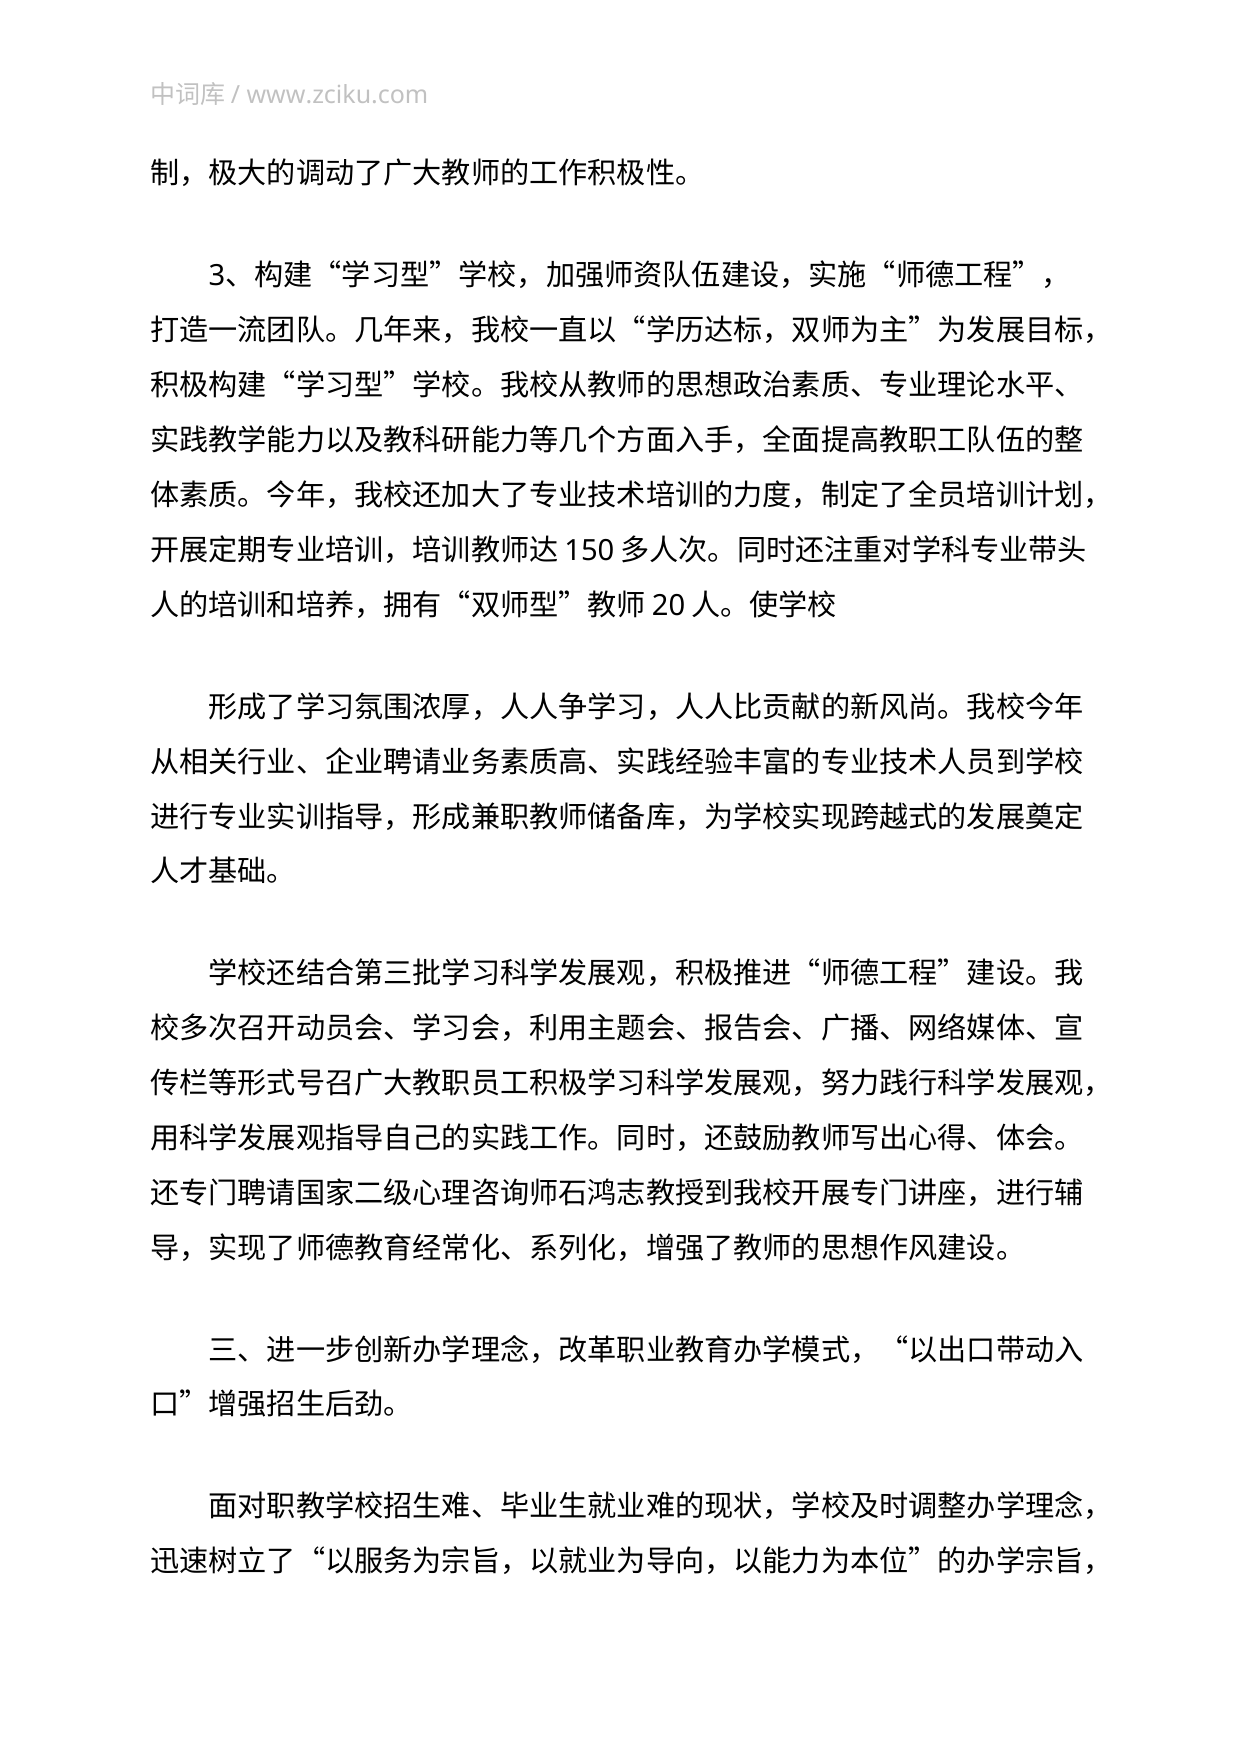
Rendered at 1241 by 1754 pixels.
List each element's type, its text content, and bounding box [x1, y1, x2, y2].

text 三、进一步创新办学理念，改革职业教育办学模式，“以出口带动入口”增强招生后劲。 [150, 1326, 1090, 1423]
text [150, 150, 1090, 192]
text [150, 1483, 1090, 1580]
text 3、构建“学习型”学校，加强师资队伍建设，实施“师德工程”，打造一流团队。几年来，我校一直以“学历达标，双师为主”为发展目标，积极构建“学习型”学校。我校从教师的思想政治素质、专业理论水平、实践教学能力以及教科研能力等几个方面入手，全面提高教职工队伍的整体素质。今年，我校还加大了专业技术培训的力度，制定了全员培训计划，开展定期专业培训，培训教师达150多人次。同时还注重对学科专业带头人的培训和培养，拥有“双师型”教师20人。使学校 [150, 252, 1090, 624]
text 形成了学习氛围浓厚，人人争学习，人人比贡献的新风尚。我校今年从相关行业、企业聘请业务素质高、实践经验丰富的专业技术人员到学校进行专业实训指导，形成兼职教师储备库，为学校实现跨越式的发展奠定人才基础。 [150, 683, 1090, 890]
text 学校还结合第三批学习科学发展观，积极推进“师德工程”建设。我校多次召开动员会、学习会，利用主题会、报告会、广播、网络媒体、宣传栏等形式号召广大教职员工积极学习科学发展观，努力践行科学发展观，用科学发展观指导自己的实践工作。同时，还鼓励教师写出心得、体会。还专门聘请国家二级心理咨询师石鸿志教授到我校开展专门讲座，进行辅导，实现了师德教育经常化、系列化，增强了教师的思想作风建设。 [150, 950, 1090, 1267]
